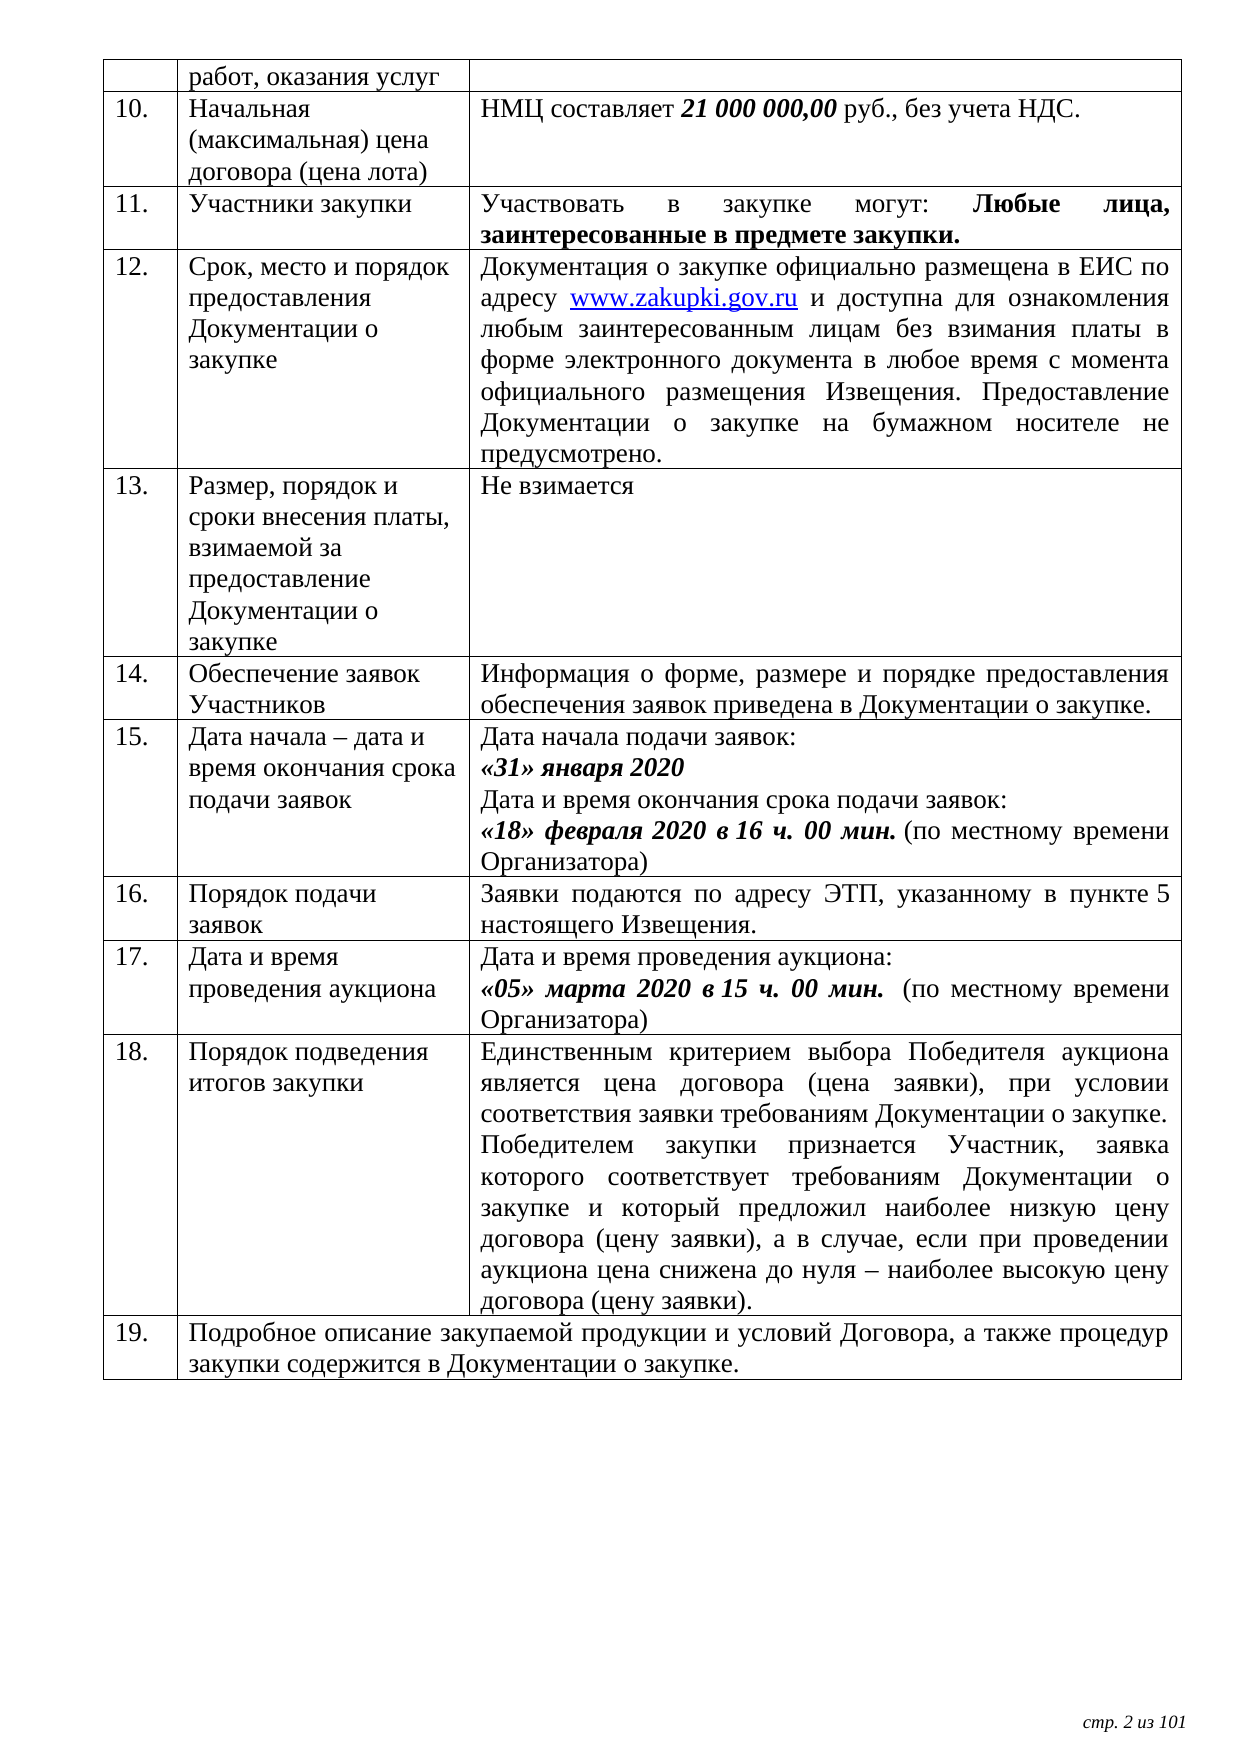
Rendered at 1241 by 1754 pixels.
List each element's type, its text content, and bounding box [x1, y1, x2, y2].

table_cell Обеспечение заявок Участников [178, 657, 469, 719]
table_cell [104, 92, 177, 186]
table_cell Информация о форме, размере и порядке предоставления обеспечения заявок приведена в Документации о закупке. [470, 657, 1181, 719]
table_cell Дата начала – дата и время окончания срока подачи заявок [178, 720, 469, 876]
table_cell Срок, место и порядок предоставления Документации о закупке [178, 250, 469, 468]
table_cell Единственным критерием выбора Победителя аукциона является цена договора (цена заявки), при условии соответствия заявки требованиям Документации о закупке. Победителем закупки признается Участник, заявка которого соответствует требованиям Документации о закупке и который предложил наиболее низкую цену договора (цену заявки), а в случае, если при проведении аукциона цена снижена до нуля – наиболее высокую цену договора (цену заявки). [470, 1035, 1181, 1315]
table_cell [104, 720, 177, 876]
table_cell [104, 657, 177, 719]
table_cell [104, 1035, 177, 1315]
table_cell Участники закупки [178, 187, 469, 249]
table_cell Порядок подачи заявок [178, 877, 469, 939]
table_cell [104, 60, 177, 91]
table_cell Порядок подведения итогов закупки [178, 1035, 469, 1315]
table_cell [104, 1316, 177, 1379]
table_cell Заявки подаются по адресу ЭТП, указанному в пункте 5 настоящего Извещения. [470, 877, 1181, 939]
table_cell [470, 60, 1181, 91]
table_cell Размер, порядок и сроки внесения платы, взимаемой за предоставление Документации о закупке [178, 469, 469, 656]
table_cell Документация о закупке официально размещена в ЕИС по адресу www.zakupki.gov.ru и доступна для ознакомления любым заинтересованным лицам без взимания платы в форме электронного документа в любое время с момента официального размещения Извещения. Предоставление Документации о закупке на бумажном носителе не предусмотрено. [470, 250, 1181, 468]
table_cell [104, 469, 177, 656]
table_cell НМЦ составляет 21 000 000,00 руб., без учета НДС. [470, 92, 1181, 186]
table_cell Участвовать в закупке могут: Любые лица, заинтересованные в предмете закупки. [470, 187, 1181, 249]
table_cell Дата и время проведения аукциона: «05» марта 2020 в 15 ч. 00 мин. (по местному времени Организатора) [470, 941, 1181, 1034]
table_cell Подробное описание закупаемой продукции и условий Договора, а также процедур закупки содержится в Документации о закупке. [178, 1316, 1181, 1379]
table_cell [178, 60, 469, 91]
table_cell [104, 877, 177, 939]
table_cell [104, 941, 177, 1034]
table_cell [104, 187, 177, 249]
table_cell Дата и время проведения аукциона [178, 941, 469, 1034]
table_cell Не взимается [470, 469, 1181, 656]
table_cell Дата начала подачи заявок: «31» января 2020 Дата и время окончания срока подачи заявок: «18» февраля 2020 в 16 ч. 00 мин. (по местному времени Организатора) [470, 720, 1181, 876]
table_cell Начальная (максимальная) цена договора (цена лота) [178, 92, 469, 186]
table_cell [104, 250, 177, 468]
